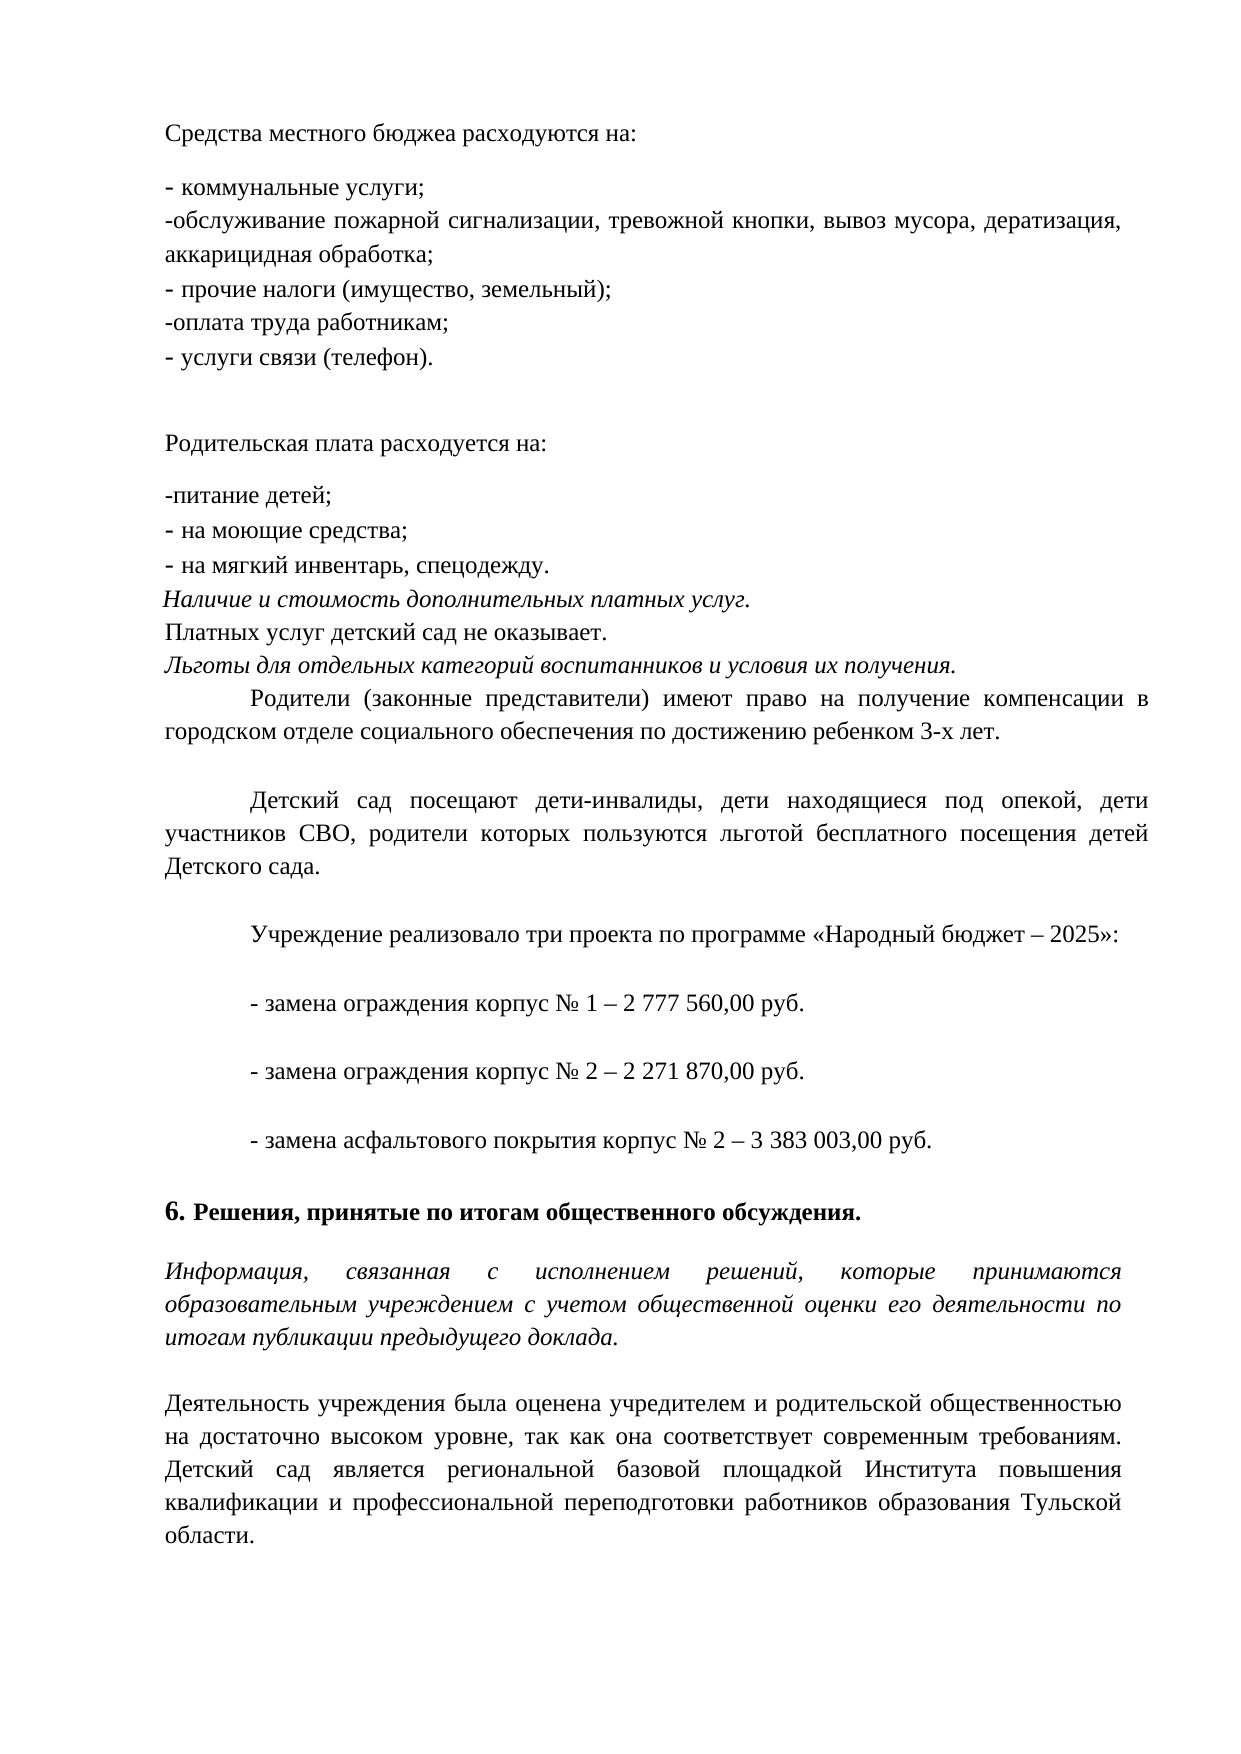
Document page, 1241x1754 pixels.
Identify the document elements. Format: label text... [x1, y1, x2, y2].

text -питание детей; [164, 480, 1152, 508]
text Учреждение реализовало три проекта по программе «Народный бюджет – 2025»: [164, 919, 1149, 948]
text Родительская плата расходуется на: [164, 428, 1152, 457]
text - замена ограждения корпус № 2 – 2 271 870,00 руб. [164, 1056, 1149, 1085]
text Деятельность учреждения была оценена учредителем и родительской общественностью на достаточно высоком уровне, так как она соответствует современным требованиям. Детский сад является региональной базовой площадкой Института повышения квалификации и профессиональной переподготовки работников образования Тульской области. [164, 1388, 1122, 1549]
list на моющие средства; [164, 513, 1152, 544]
text Средства местного бюджеа расходуются на: [164, 118, 1152, 147]
text - замена ограждения корпус № 1 – 2 777 560,00 руб. [164, 988, 1149, 1017]
text - замена асфальтового покрытия корпус № 2 – 3 383 003,00 руб. [164, 1125, 1149, 1154]
text Детский сад посещают дети-инвалиды, дети находящиеся под опекой, дети участников СВО, родители которых пользуются льготой бесплатного посещения детей Детского сада. [164, 785, 1149, 879]
text -обслуживание пожарной сигнализации, тревожной кнопки, вывоз мусора, дератизация, аккарицидная обработка; [164, 206, 1122, 267]
text Льготы для отдельных категорий воспитанников и условия их получения. [164, 650, 1152, 679]
list коммунальные услуги; [164, 170, 1152, 201]
text Родители (законные представители) имеют право на получение компенсации в городском отделе социального обеспечения по достижению ребенком 3-х лет. [164, 683, 1149, 745]
text Информация, связанная с исполнением решений, которые принимаются образовательным учреждением с учетом общественной оценки его деятельности по итогам публикации предыдущего доклада. [164, 1256, 1122, 1351]
list услуги связи (телефон). [164, 340, 1152, 372]
list прочие налоги (имущество, земельный); [164, 272, 1152, 303]
text -оплата труда работникам; [164, 307, 1152, 336]
text Платных услуг детский сад не оказывает. [164, 617, 1152, 646]
list Решения, принятые по итогам общественного обсуждения. [164, 1193, 1152, 1226]
list на мягкий инвентарь, спецодежду. [164, 548, 1152, 579]
text Наличие и стоимость дополнительных платных услуг. [162, 584, 1152, 613]
